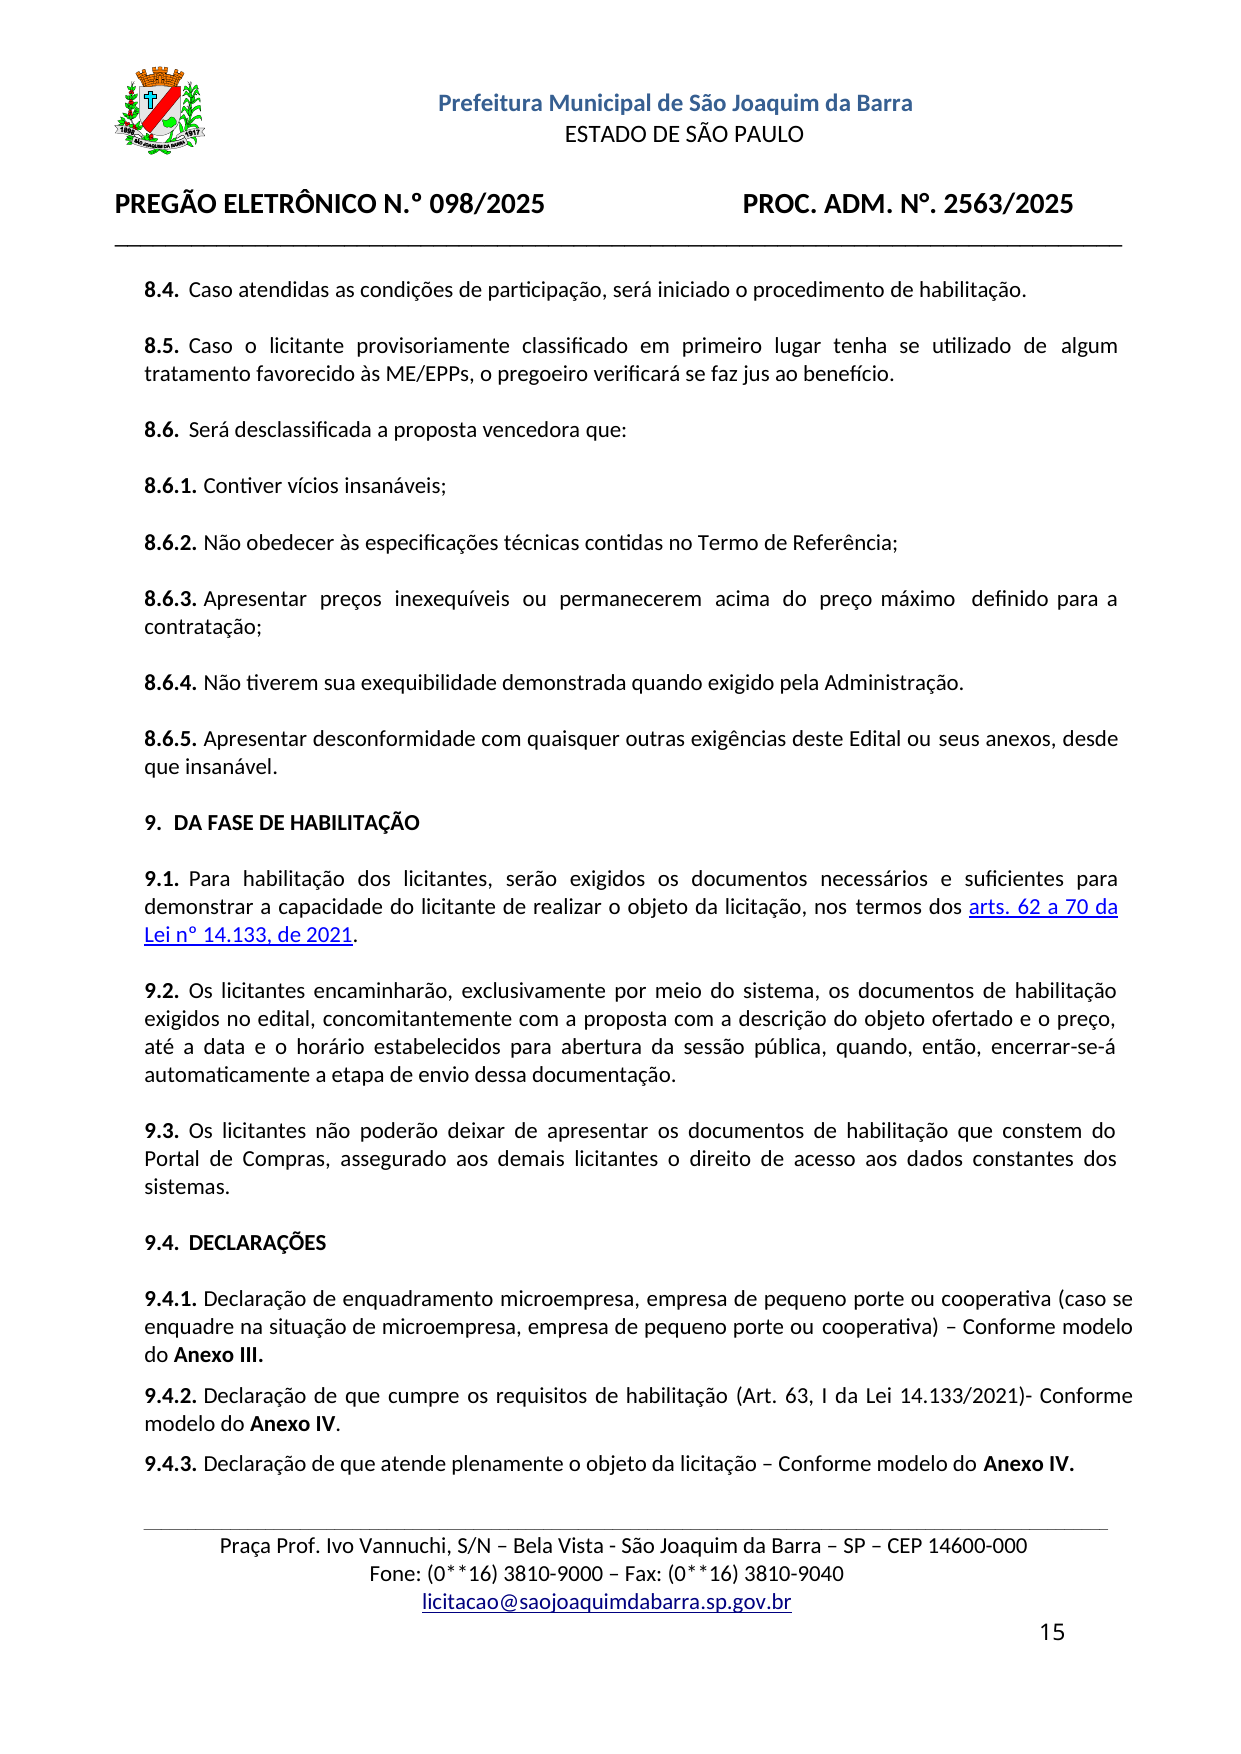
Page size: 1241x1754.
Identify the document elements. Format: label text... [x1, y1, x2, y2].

list Será desclassificada a proposta vencedora que: [144, 416, 1065, 444]
list Para habilitação dos licitantes, serão exigidos os documentos necessários e suficientes para demonstrar a capacidade do licitante de realizar o objeto da licitação, nos termos dos arts. 62 a 70 da Lei nº 14.133, de 2021. [144, 864, 1118, 948]
list Não tiverem sua exequibilidade demonstrada quando exigido pela Administração. [144, 668, 1118, 696]
list Caso atendidas as condições de participação, será iniciado o procedimento de habilitação. [144, 276, 1118, 303]
subtitle DECLARAÇÕES [144, 1228, 1118, 1256]
list Contiver vícios insanáveis; [144, 472, 1065, 500]
list Declaração de que atende plenamente o objeto da licitação – Conforme modelo do Anexo IV. [144, 1449, 1133, 1477]
list Declaração de que cumpre os requisitos de habilitação (Art. 63, I da Lei 14.133/2021)- Conforme modelo do Anexo IV. [144, 1381, 1133, 1437]
list Os licitantes encaminharão, exclusivamente por meio do sistema, os documentos de habilitação exigidos no edital, concomitantemente com a proposta com a descrição do objeto ofertado e o preço, até a data e o horário estabelecidos para abertura da sessão pública, quando, então, encerrar-se-á automaticamente a etapa de envio dessa documentação. [144, 976, 1118, 1088]
list Caso o licitante provisoriamente classificado em primeiro lugar tenha se utilizado de algum tratamento favorecido às ME/EPPs, o pregoeiro verificará se faz jus ao benefício. [144, 332, 1118, 388]
list Apresentar preços inexequíveis ou permanecerem acima do preço máximo definido para a contratação; [144, 584, 1118, 640]
subtitle DA FASE DE HABILITAÇÃO [144, 808, 1118, 836]
list Apresentar desconformidade com quaisquer outras exigências deste Edital ou seus anexos, desde que insanável. [144, 724, 1118, 780]
list Não obedecer às especificações técnicas contidas no Termo de Referência; [144, 528, 1118, 556]
list Declaração de enquadramento microempresa, empresa de pequeno porte ou cooperativa (caso se enquadre na situação de microempresa, empresa de pequeno porte ou cooperativa) – Conforme modelo do Anexo III. [144, 1284, 1133, 1368]
list Os licitantes não poderão deixar de apresentar os documentos de habilitação que constem do Portal de Compras, assegurado aos demais licitantes o direito de acesso aos dados constantes dos sistemas. [144, 1116, 1118, 1200]
